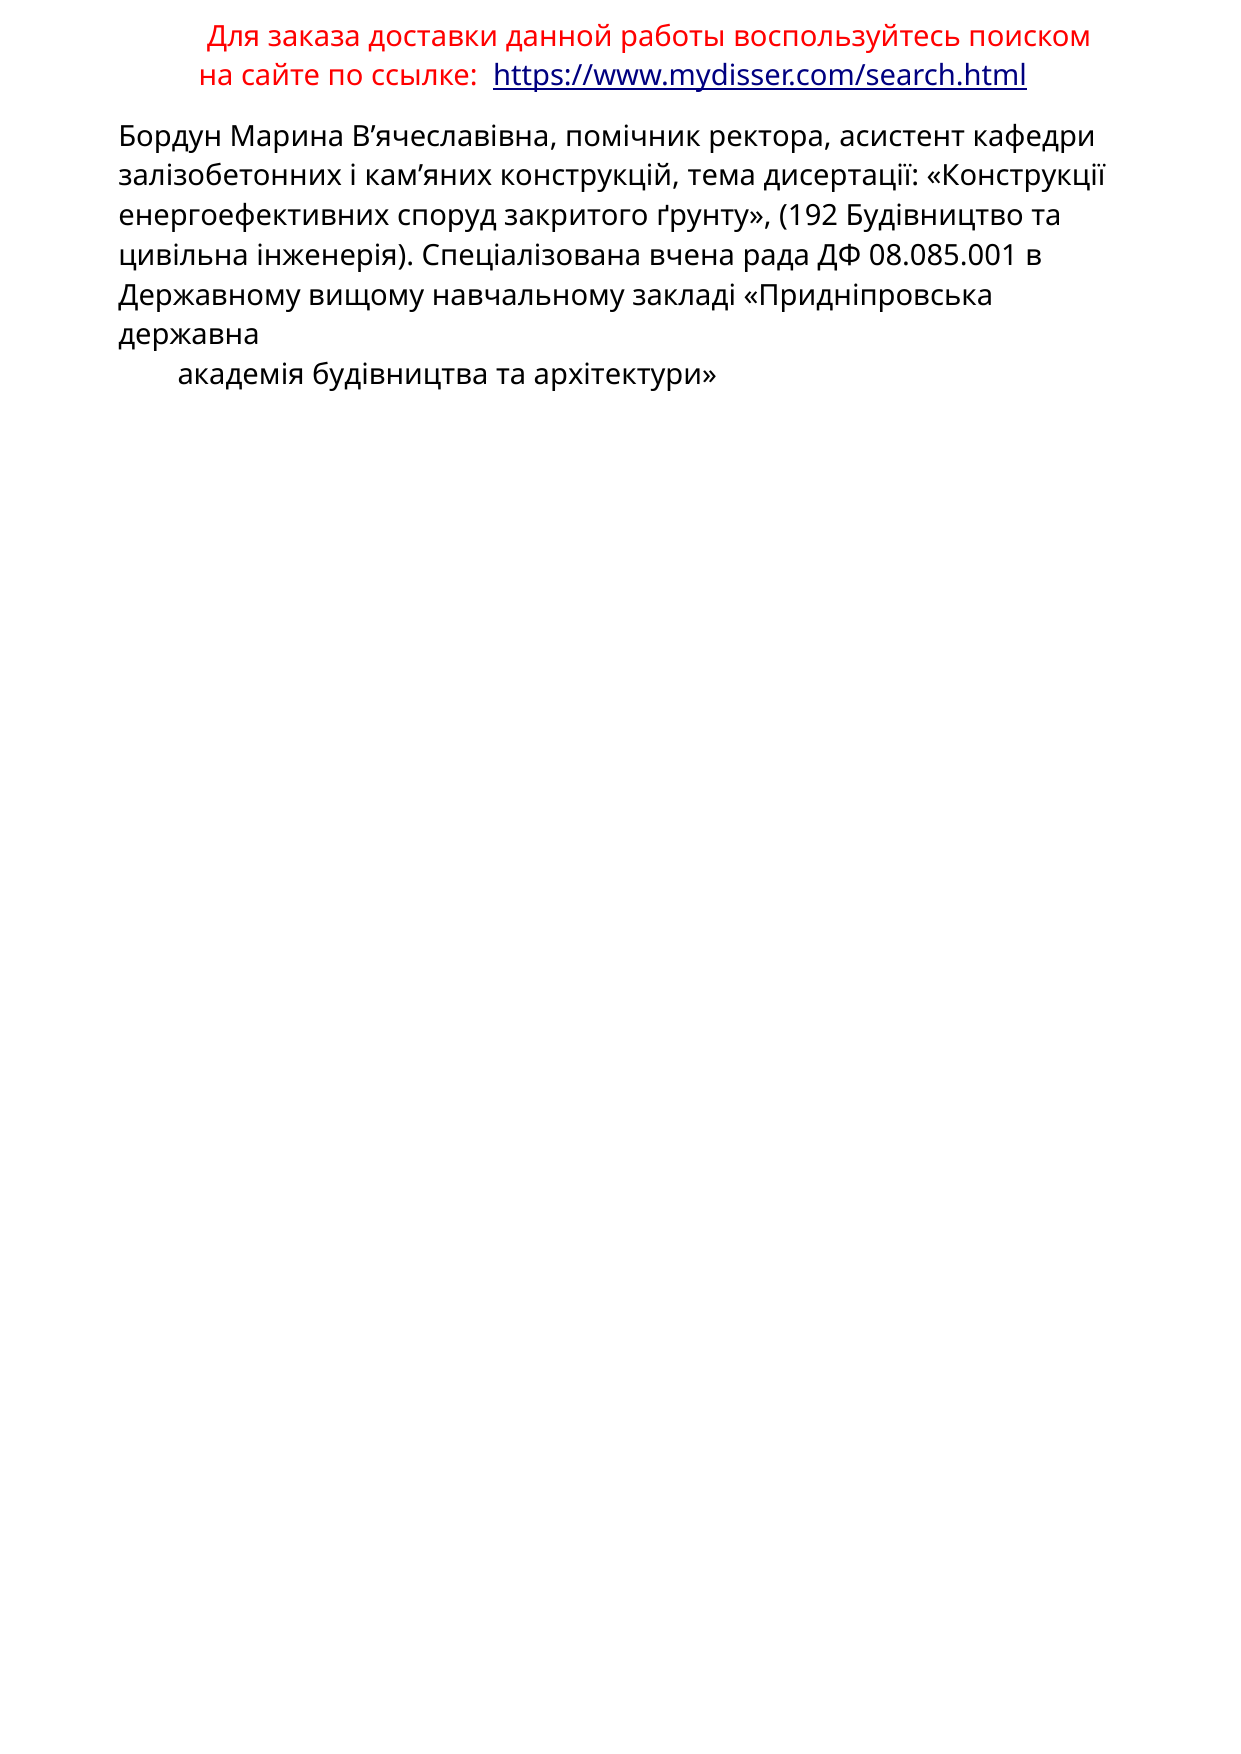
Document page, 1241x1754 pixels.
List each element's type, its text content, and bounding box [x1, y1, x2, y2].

text академія будівництва та архітектури» [118, 353, 1107, 393]
text залізобетонних і кам’яних конструкцій, тема дисертації: «Конструкції [118, 155, 1107, 194]
text Бордун Марина В’ячеславівна, помічник ректора, асистент кафедри [118, 115, 1107, 155]
text енергоефективних споруд закритого ґрунту», (192 Будівництво та [118, 194, 1107, 234]
text Державному вищому навчальному закладі «Придніпровська державна [118, 274, 1107, 353]
text цивільна інженерія). Спеціалізована вчена рада ДФ 08.085.001 в [118, 234, 1107, 274]
